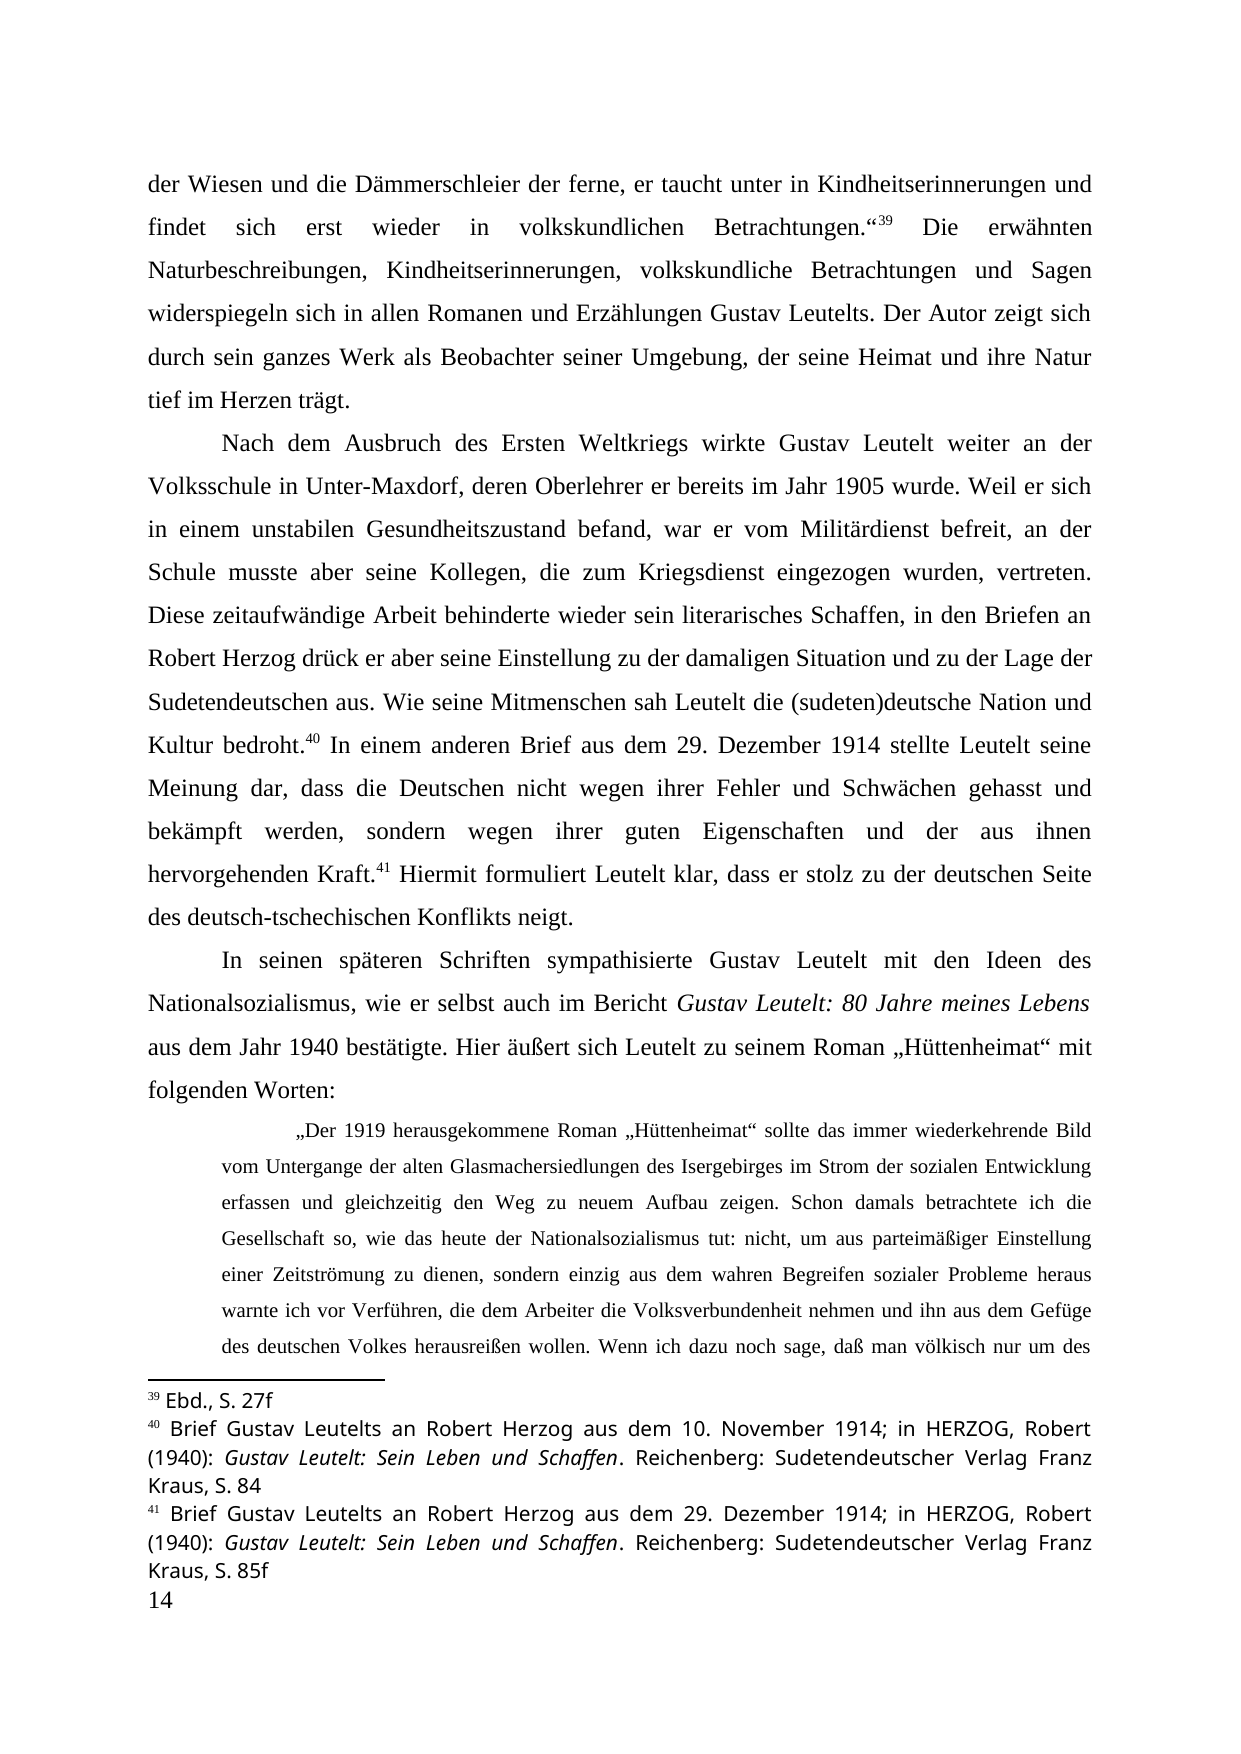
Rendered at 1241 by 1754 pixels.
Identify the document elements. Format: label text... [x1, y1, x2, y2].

text In seinen späteren Schriften sympathisierte Gustav Leutelt mit den Ideen des Nationalsozialismus, wie er selbst auch im Bericht Gustav Leutelt: 80 Jahre meines Lebens aus dem Jahr 1940 bestätigte. Hier äußert sich Leutelt zu seinem Roman „Hüttenheimat“ mit folgenden Worten: [148, 945, 1093, 1103]
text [221, 1118, 1093, 1358]
text Nach dem Ausbruch des Ersten Weltkriegs wirkte Gustav Leutelt weiter an der Volksschule in Unter-Maxdorf, deren Oberlehrer er bereits im Jahr 1905 wurde. Weil er sich in einem unstabilen Gesundheitszustand befand, war er vom Militärdienst befreit, an der Schule musste aber seine Kollegen, die zum Kriegsdienst eingezogen wurden, vertreten. Diese zeitaufwändige Arbeit behinderte wieder sein literarisches Schaffen, in den Briefen an Robert Herzog drück er aber seine Einstellung zu der damaligen Situation und zu der Lage der Sudetendeutschen aus. Wie seine Mitmenschen sah Leutelt die (sudeten)deutsche Nation und Kultur bedroht. In einem anderen Brief aus dem 29. Dezember 1914 stellte Leutelt seine Meinung dar, dass die Deutschen nicht wegen ihrer Fehler und Schwächen gehasst und bekämpft werden, sondern wegen ihrer guten Eigenschaften und der aus ihnen hervorgehenden Kraft. Hiermit formuliert Leutelt klar, dass er stolz zu der deutschen Seite des deutsch-tschechischen Konflikts neigt. [148, 428, 1093, 931]
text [148, 169, 1093, 413]
